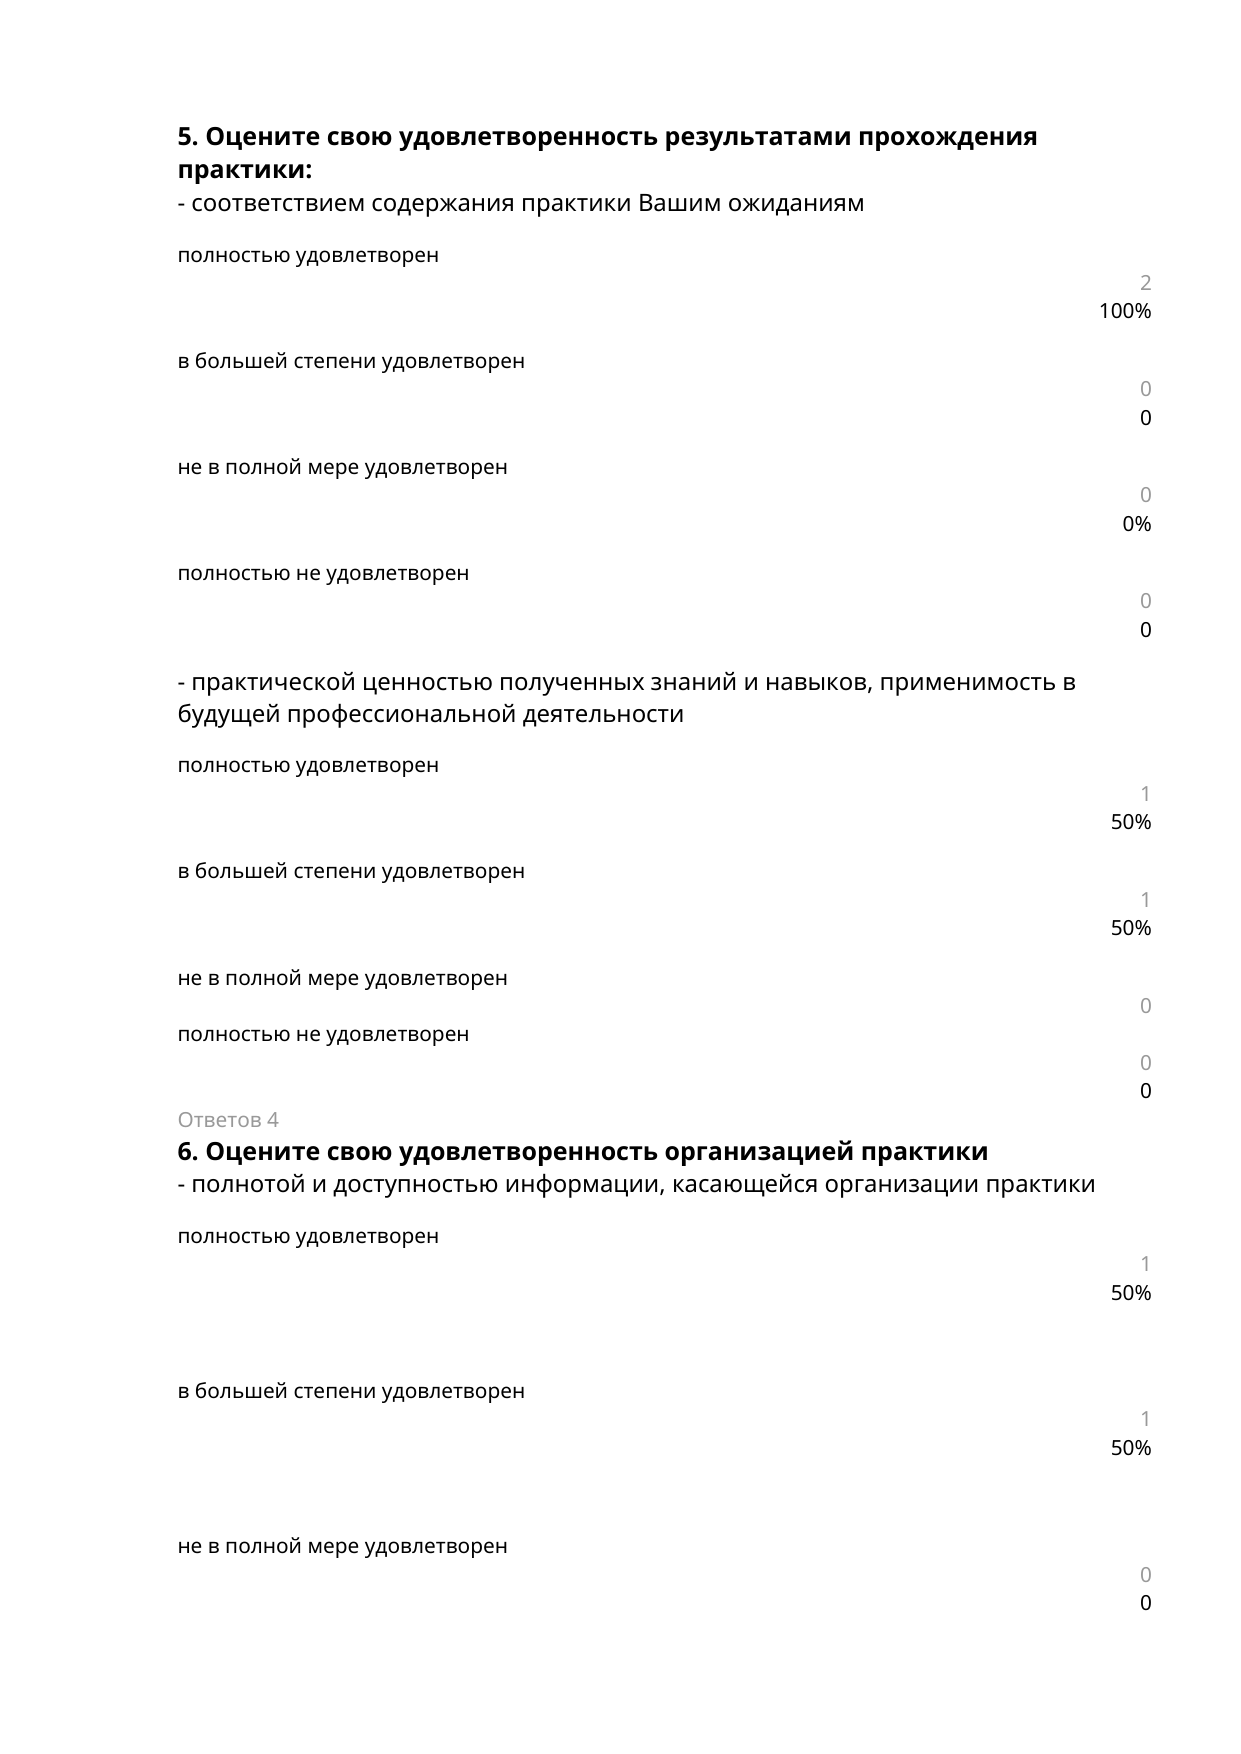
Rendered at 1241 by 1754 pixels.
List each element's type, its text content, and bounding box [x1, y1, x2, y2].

text 50% [177, 1278, 1152, 1306]
text Ответов 4 [177, 1105, 1152, 1133]
text 0 [177, 480, 1152, 509]
text 0 [177, 615, 1152, 643]
text 0 [177, 991, 1152, 1019]
text 6. Оцените свою удовлетворенность организацией практики [177, 1133, 1152, 1167]
text 0 [177, 374, 1152, 403]
text 0 [177, 1076, 1152, 1105]
text 2 [177, 268, 1152, 297]
text не в полной мере удовлетворен [177, 963, 1152, 991]
text полностью удовлетворен [177, 750, 1152, 779]
text - практической ценностью полученных знаний и навыков, применимость в будущей профессиональной деятельности [177, 664, 1152, 729]
text 1 [177, 885, 1152, 913]
text - соответствием содержания практики Вашим ожиданиям [177, 186, 1152, 219]
text 0 [177, 403, 1152, 431]
text в большей степени удовлетворен [177, 856, 1152, 885]
text полностью не удовлетворен [177, 1019, 1152, 1048]
text в большей степени удовлетворен [177, 1376, 1152, 1404]
text 50% [177, 807, 1152, 836]
text 0 [177, 1588, 1152, 1617]
text полностью удовлетворен [177, 1221, 1152, 1249]
text 50% [177, 913, 1152, 942]
text 1 [177, 1249, 1152, 1278]
text полностью удовлетворен [177, 240, 1152, 268]
text 0% [177, 509, 1152, 537]
text полностью не удовлетворен [177, 558, 1152, 587]
text в большей степени удовлетворен [177, 346, 1152, 374]
text не в полной мере удовлетворен [177, 452, 1152, 480]
text 1 [177, 779, 1152, 807]
text 100% [177, 297, 1152, 325]
text 0 [177, 1560, 1152, 1588]
text 50% [177, 1433, 1152, 1461]
text 5. Оцените свою удовлетворенность результатами прохождения практики: [177, 118, 1152, 186]
text не в полной мере удовлетворен [177, 1532, 1152, 1560]
text 1 [177, 1404, 1152, 1433]
text 0 [177, 587, 1152, 615]
text - полнотой и доступностью информации, касающейся организации практики [177, 1167, 1152, 1200]
text 0 [177, 1048, 1152, 1076]
